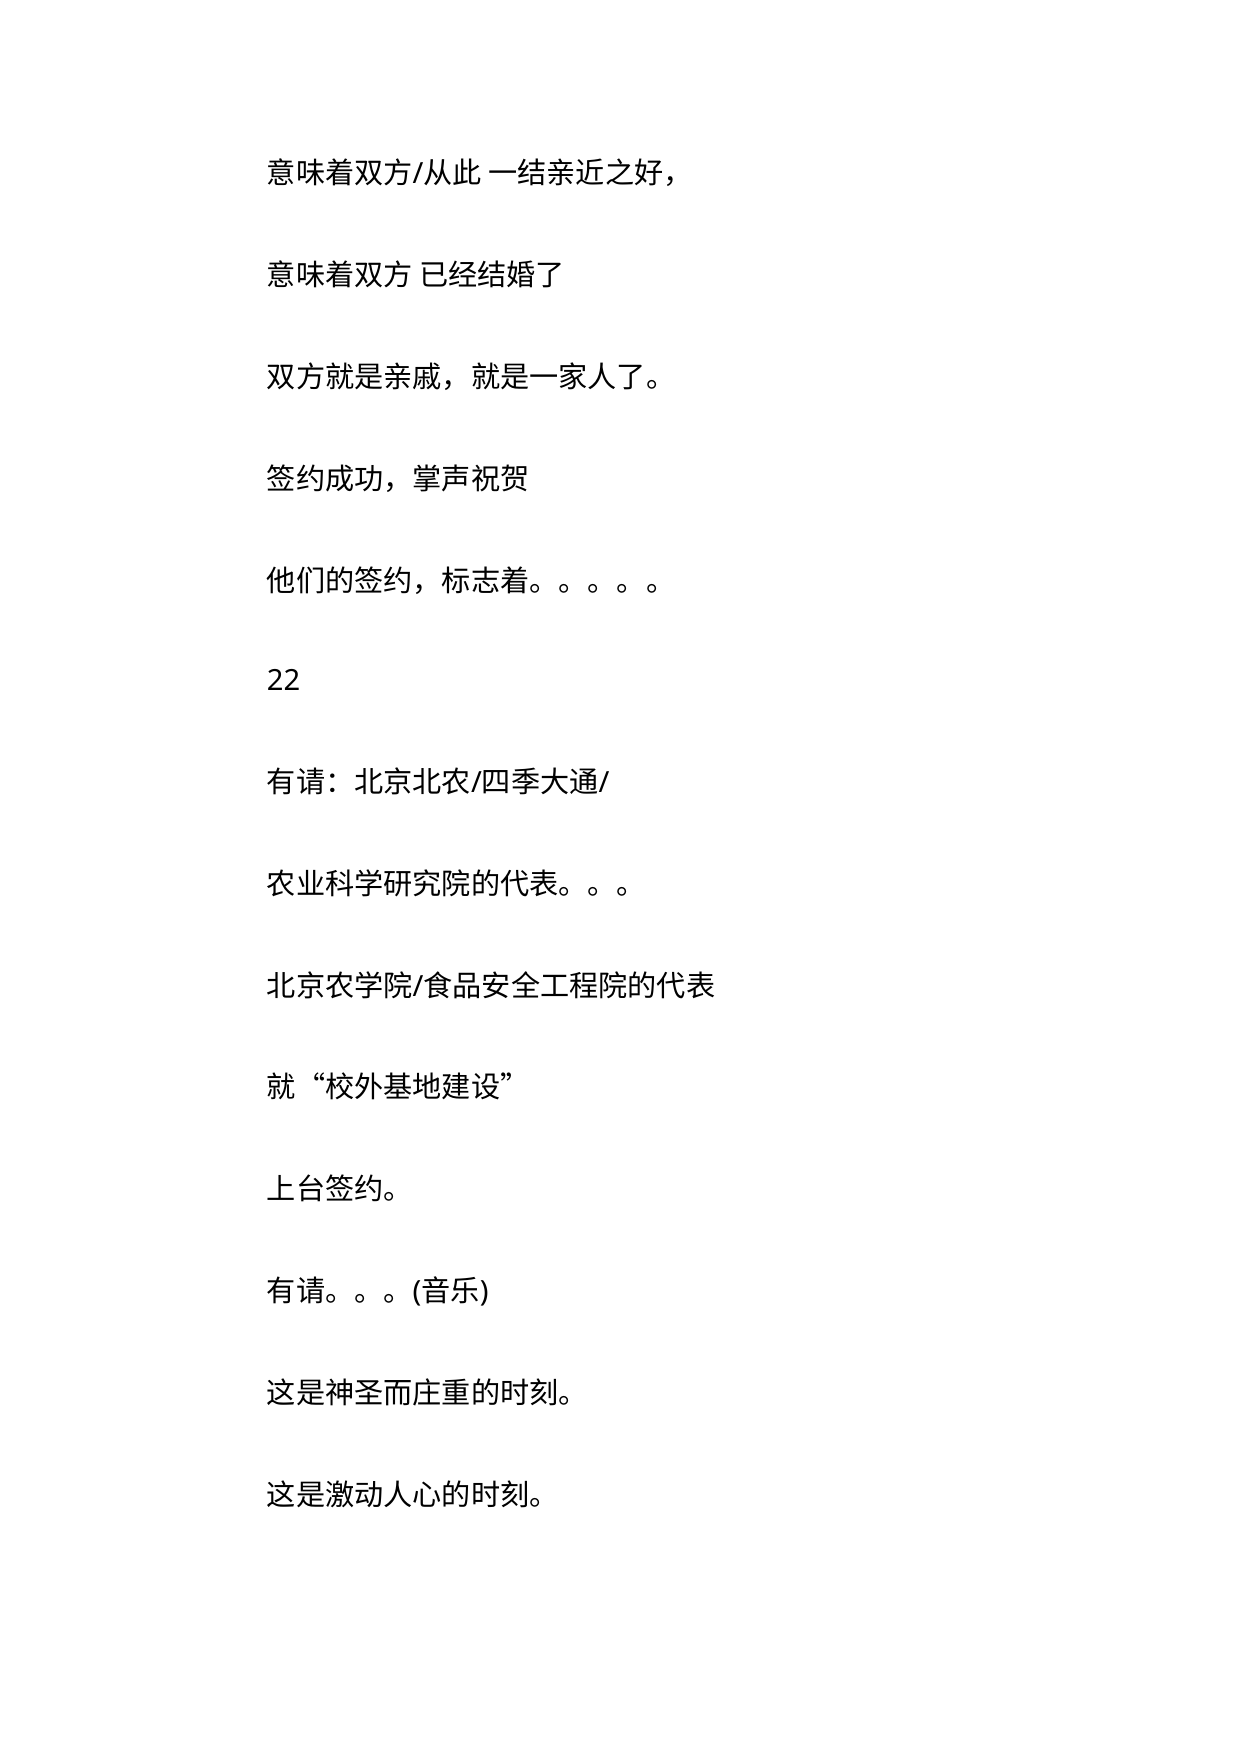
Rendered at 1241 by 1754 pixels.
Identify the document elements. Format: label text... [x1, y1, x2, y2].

text 北京农学院/食品安全工程院的代表 [150, 962, 1090, 1004]
text 签约成功，掌声祝贺 [150, 456, 1090, 498]
text 有请：北京北农/四季大通/ [150, 758, 1090, 801]
text 意味着双方/从此 一结亲近之好， [150, 150, 1090, 192]
text 这是神圣而庄重的时刻。 [150, 1369, 1090, 1412]
text 意味着双方 已经结婚了 [150, 252, 1090, 294]
text 22 [150, 659, 1090, 699]
text 农业科学研究院的代表。。。 [150, 860, 1090, 903]
text 就“校外基地建设” [150, 1064, 1090, 1106]
text 双方就是亲戚，就是一家人了。 [150, 354, 1090, 396]
text 上台签约。 [150, 1166, 1090, 1208]
text 他们的签约，标志着。。。。。 [150, 557, 1090, 599]
text 这是激动人心的时刻。 [150, 1471, 1090, 1514]
text 有请。。。(音乐) [150, 1268, 1090, 1310]
